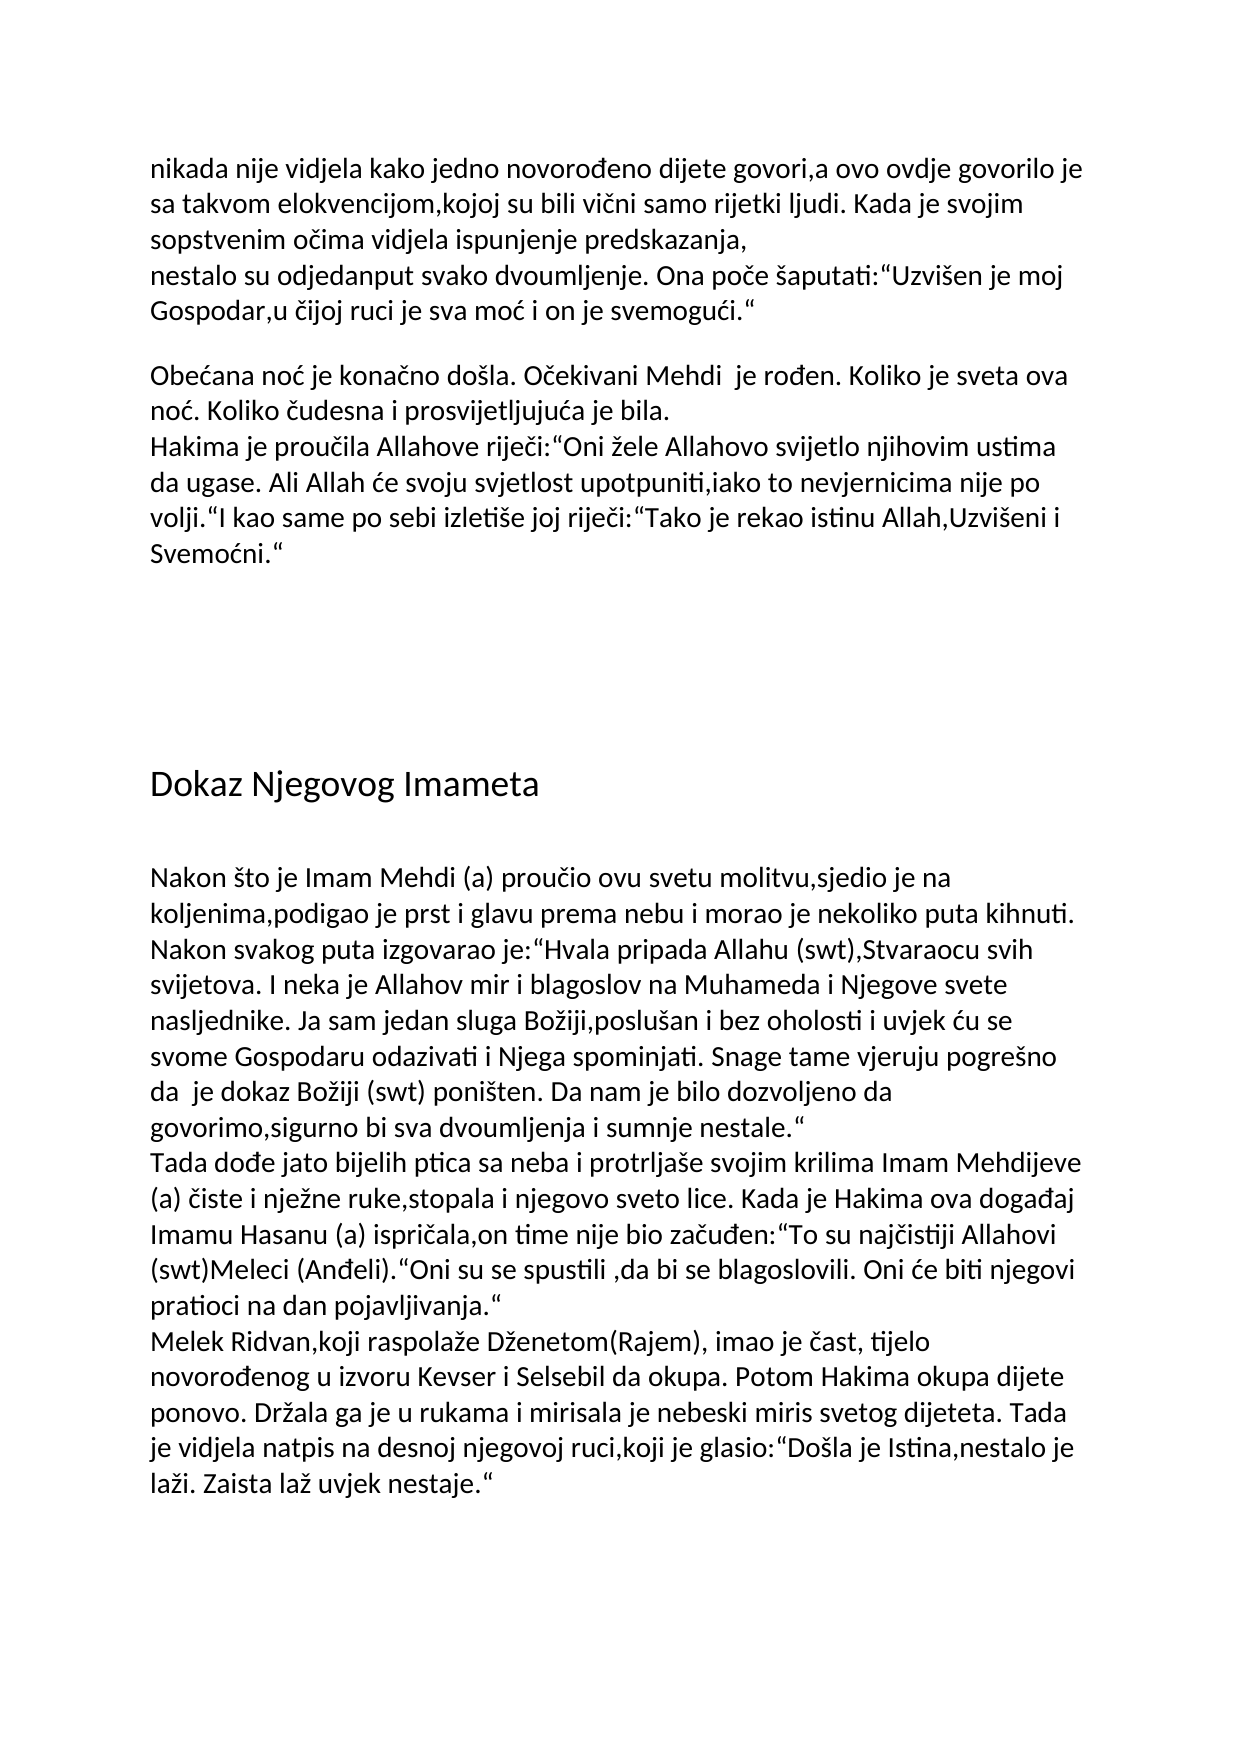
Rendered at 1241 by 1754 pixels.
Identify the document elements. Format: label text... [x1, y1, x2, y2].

text Nakon što je Imam Mehdi (a) proučio ovu svetu molitvu,sjedio je na koljenima,podigao je prst i glavu prema nebu i morao je nekoliko puta kihnuti. Nakon svakog puta izgovarao je:“Hvala pripada Allahu (swt),Stvaraocu svih svijetova. I neka je Allahov mir i blagoslov na Muhameda i Njegove svete nasljednike. Ja sam jedan sluga Božiji,poslušan i bez oholosti i uvjek ću se svome Gospodaru odazivati i Njega spominjati. Snage tame vjeruju pogrešno da je dokaz Božiji (swt) poništen. Da nam je bilo dozvoljeno da govorimo,sigurno bi sva dvoumljenja i sumnje nestale.“ [150, 859, 1090, 1144]
text nestalo su odjedanput svako dvoumljenje. Ona poče šaputati:“Uzvišen je moj Gospodar,u čijoj ruci je sva moć i on je svemogući.“ [150, 257, 1090, 328]
text Tada dođe jato bijelih ptica sa neba i protrljaše svojim krilima Imam Mehdijeve (a) čiste i nježne ruke,stopala i njegovo sveto lice. Kada je Hakima ova događaj Imamu Hasanu (a) ispričala,on time nije bio začuđen:“To su najčistiji Allahovi (swt)Meleci (Anđeli).“Oni su se spustili ,da bi se blagoslovili. Oni će biti njegovi pratioci na dan pojavljivanja.“ [150, 1144, 1090, 1323]
text Hakima je proučila Allahove riječi:“Oni žele Allahovo svijetlo njihovim ustima da ugase. Ali Allah će svoju svjetlost upotpuniti,iako to nevjernicima nije po volji.“I kao same po sebi izletiše joj riječi:“Tako je rekao istinu Allah,Uzvišeni i Svemoćni.“ [150, 428, 1090, 571]
text Melek Ridvan,koji raspolaže Dženetom(Rajem), imao je čast, tijelo novorođenog u izvoru Kevser i Selsebil da okupa. Potom Hakima okupa dijete ponovo. Držala ga je u rukama i mirisala je nebeski miris svetog dijeteta. Tada je vidjela natpis na desnoj njegovoj ruci,koji je glasio:“Došla je Istina,nestalo je laži. Zaista laž uvjek nestaje.“ [150, 1323, 1090, 1501]
text Dokaz Njegovog Imameta [150, 760, 1090, 806]
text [150, 150, 1090, 257]
text Obećana noć je konačno došla. Očekivani Mehdi je rođen. Koliko je sveta ova noć. Koliko čudesna i prosvijetljujuća je bila. [150, 357, 1090, 428]
